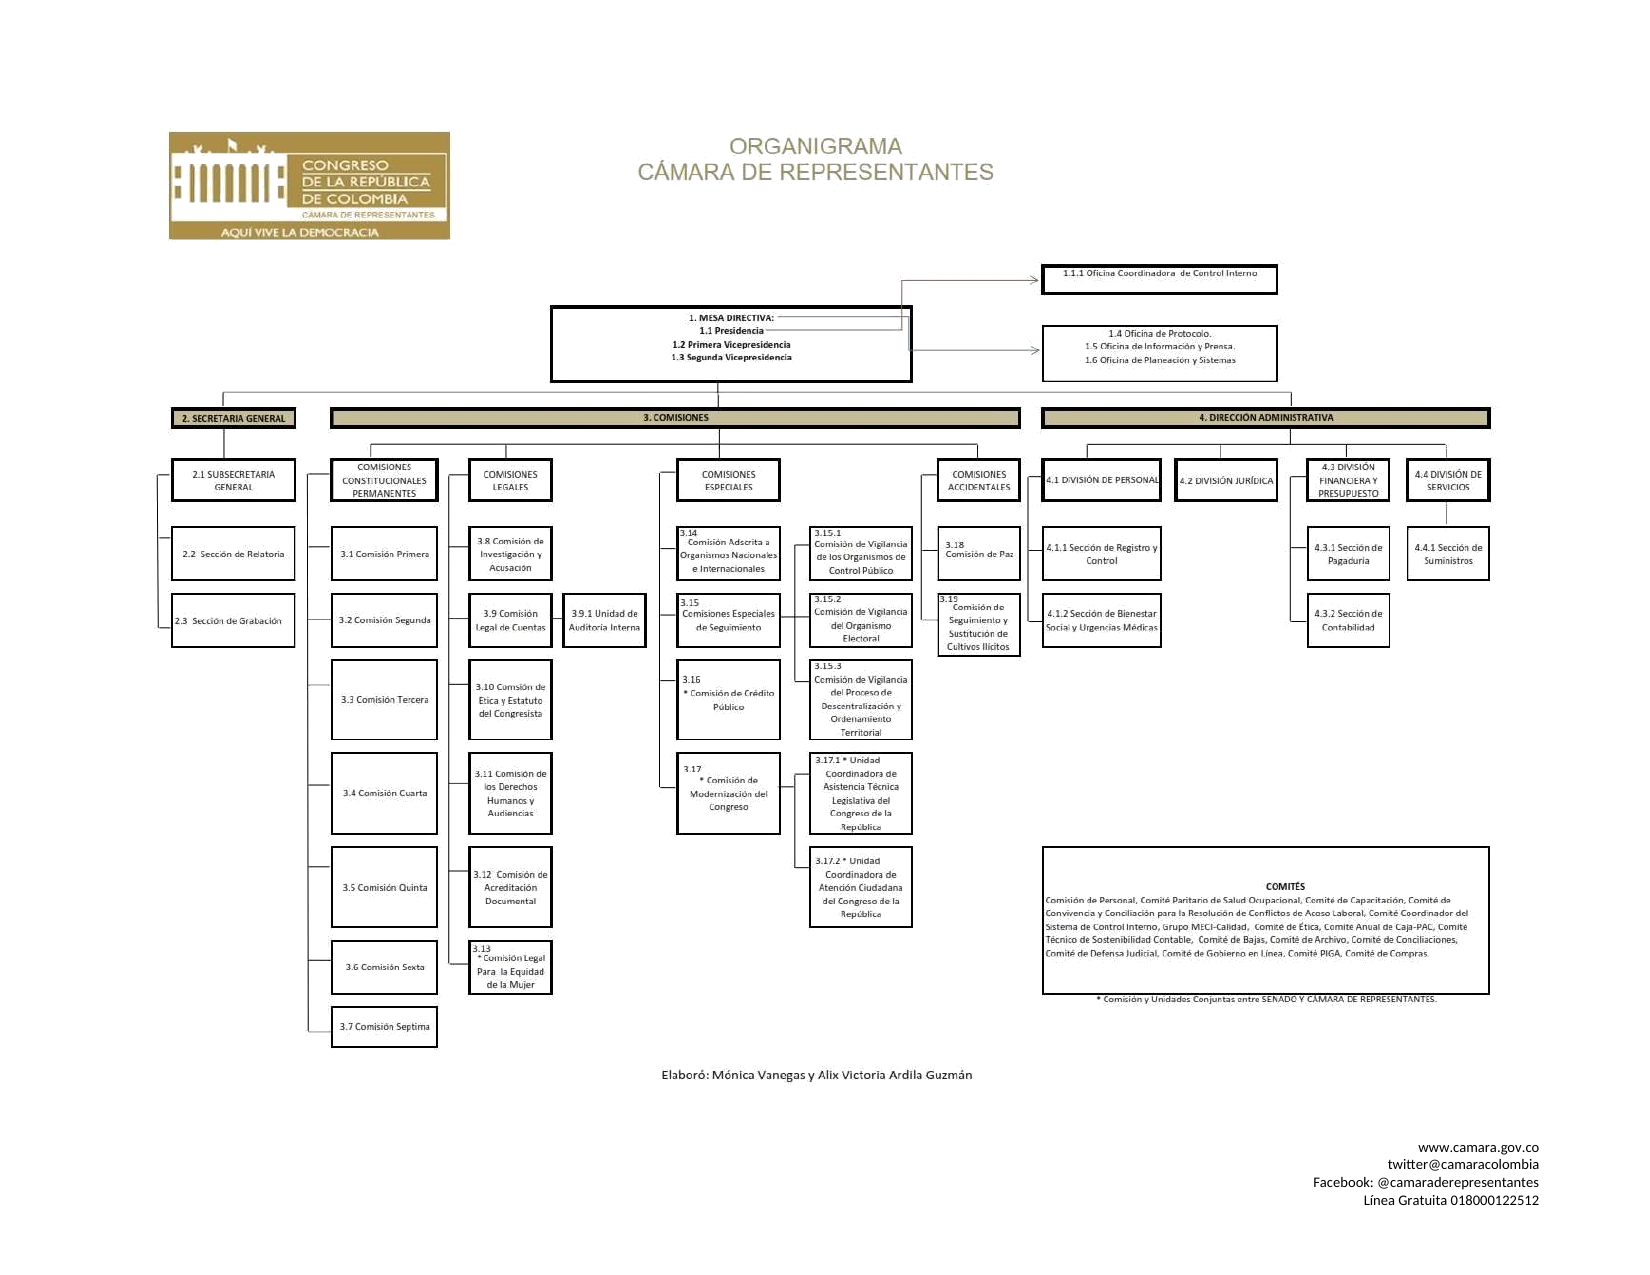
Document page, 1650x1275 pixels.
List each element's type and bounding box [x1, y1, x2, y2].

picture [145, 121, 1503, 1098]
